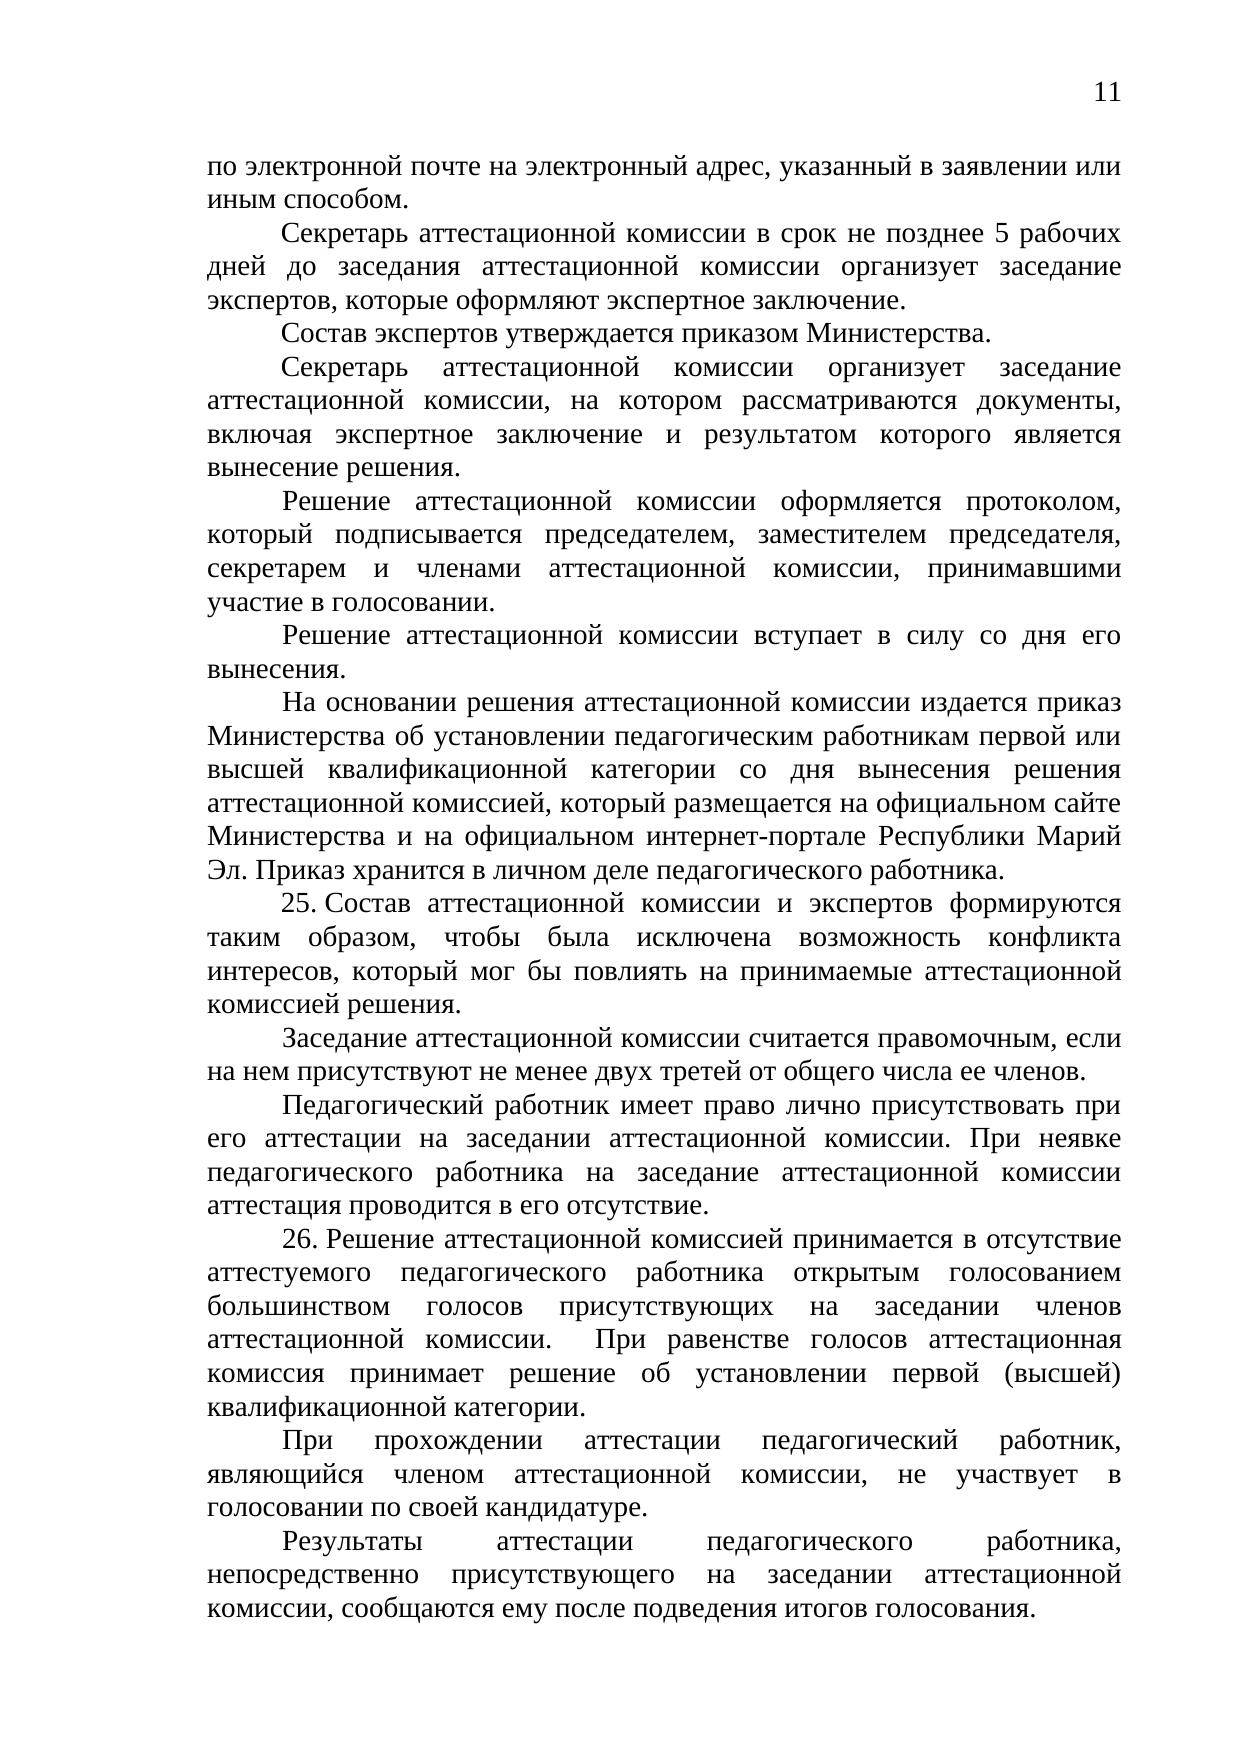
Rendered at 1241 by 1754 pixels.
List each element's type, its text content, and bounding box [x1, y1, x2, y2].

text Секретарь аттестационной комиссии организует заседание аттестационной комиссии, на котором рассматриваются документы, включая экспертное заключение и результатом которого является вынесение решения. [207, 349, 1122, 483]
text 25. Состав аттестационной комиссии и экспертов формируются таким образом, чтобы была исключена возможность конфликта интересов, который мог бы повлиять на принимаемые аттестационной комиссией решения. [207, 886, 1122, 1020]
text Педагогический работник имеет право лично присутствовать при его аттестации на заседании аттестационной комиссии. При неявке педагогического работника на заседание аттестационной комиссии аттестация проводится в его отсутствие. [207, 1087, 1122, 1221]
text Заседание аттестационной комиссии считается правомочным, если на нем присутствуют не менее двух третей от общего числа ее членов. [207, 1020, 1122, 1087]
text Состав экспертов утверждается приказом Министерства. [207, 315, 1122, 349]
text 26. Решение аттестационной комиссией принимается в отсутствие аттестуемого педагогического работника открытым голосованием большинством голосов присутствующих на заседании членов аттестационной комиссии. При равенстве голосов аттестационная комиссия принимает решение об установлении первой (высшей) квалификационной категории. [207, 1221, 1122, 1422]
text Решение аттестационной комиссии вступает в силу со дня его вынесения. [207, 617, 1122, 684]
text При прохождении аттестации педагогический работник, являющийся членом аттестационной комиссии, не участвует в голосовании по своей кандидатуре. [207, 1422, 1122, 1523]
text На основании решения аттестационной комиссии издается приказ Министерства об установлении педагогическим работникам первой или высшей квалификационной категории со дня вынесения решения аттестационной комиссией, который размещается на официальном сайте Министерства и на официальном интернет-портале Республики Марий Эл. Приказ хранится в личном деле педагогического работника. [207, 684, 1122, 886]
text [207, 148, 1122, 215]
text Результаты аттестации педагогического работника, непосредственно присутствующего на заседании аттестационной комиссии, сообщаются ему после подведения итогов голосования. [207, 1523, 1122, 1623]
text Решение аттестационной комиссии оформляется протоколом, который подписывается председателем, заместителем председателя, секретарем и членами аттестационной комиссии, принимавшими участие в голосовании. [207, 483, 1122, 617]
text Секретарь аттестационной комиссии в срок не позднее 5 рабочих дней до заседания аттестационной комиссии организует заседание экспертов, которые оформляют экспертное заключение. [207, 215, 1122, 315]
